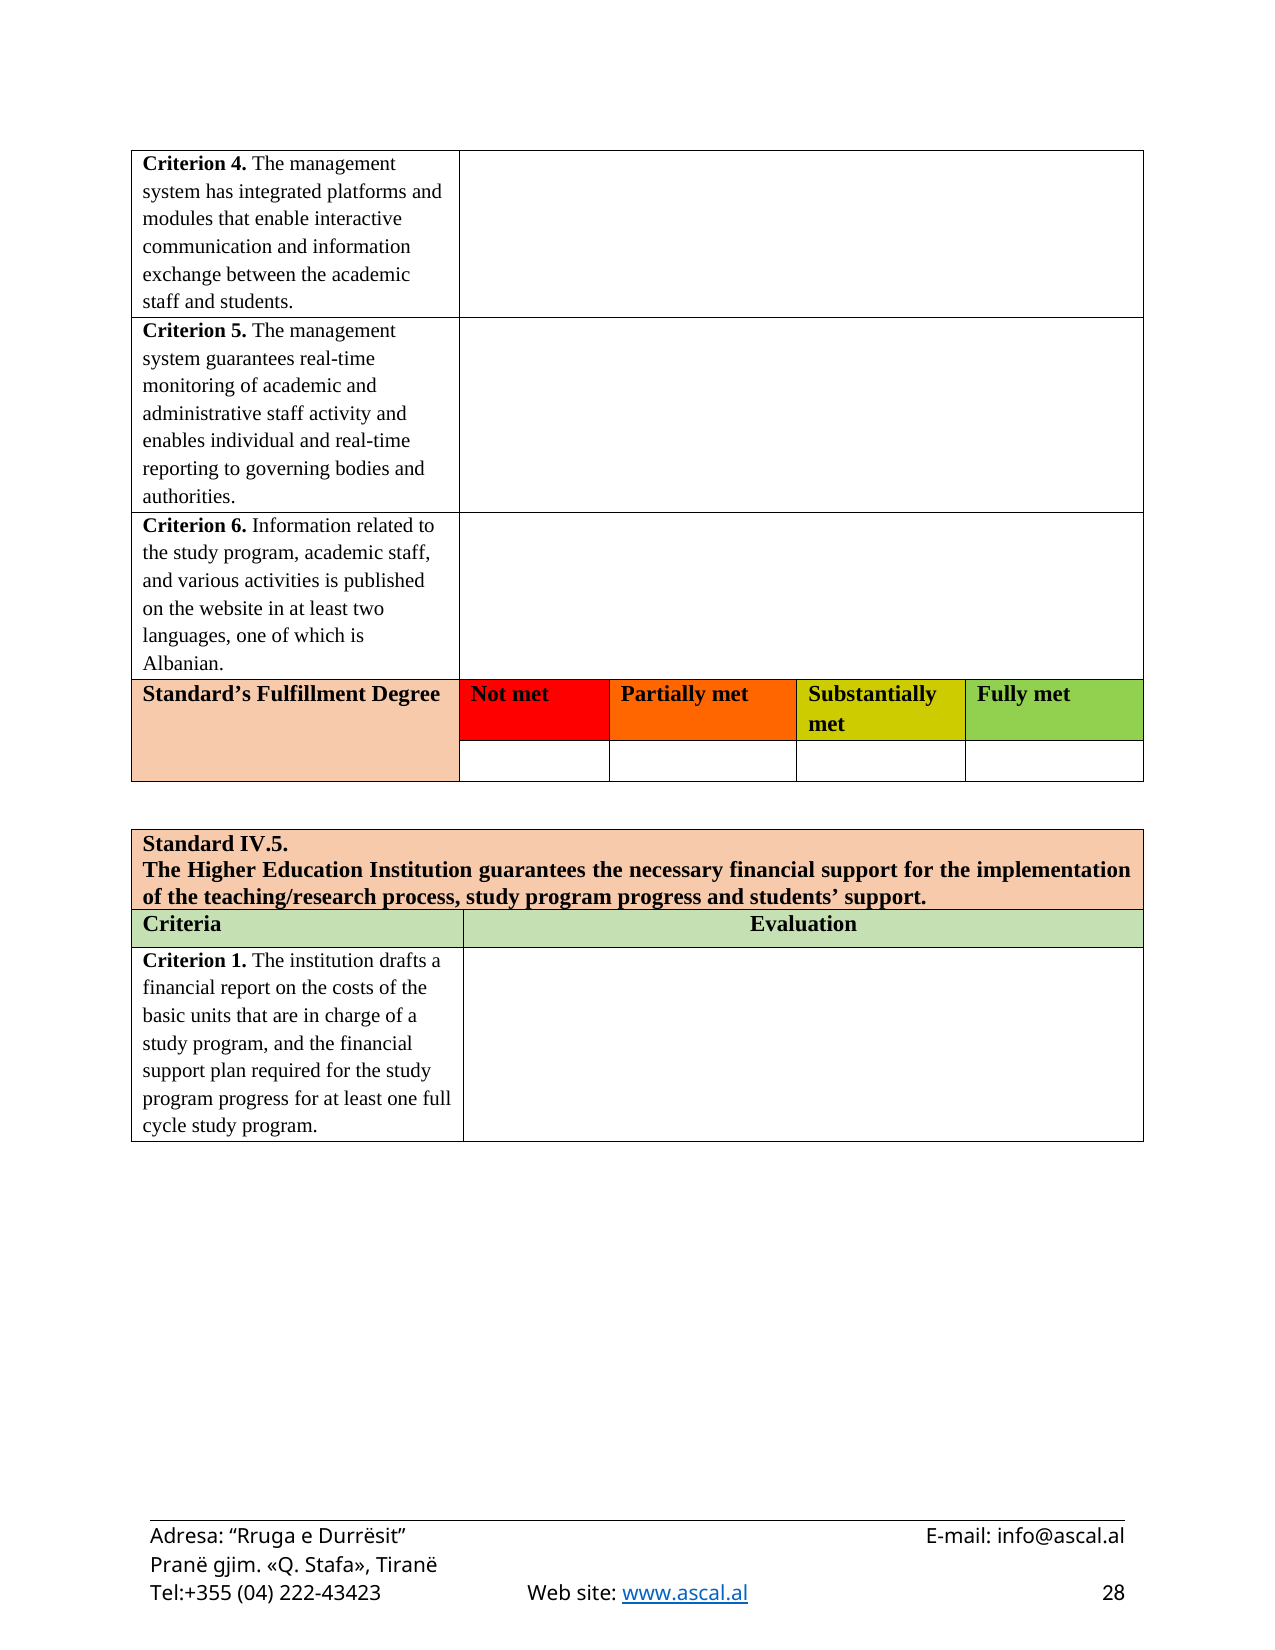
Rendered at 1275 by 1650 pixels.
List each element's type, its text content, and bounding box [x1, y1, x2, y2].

table_cell Criterion 6. Information related to the study program, academic staff, and various activities is published on the website in at least two languages, one of which is Albanian. [132, 513, 459, 678]
table_cell [460, 318, 1143, 512]
table_cell [460, 741, 609, 781]
table_cell Fully met [966, 680, 1143, 740]
table_cell Standard’s Fulfillment Degree [132, 680, 459, 781]
table_header Standard IV.5. The Higher Education Institution guarantees the necessary financial support for the implementation of the teaching/research process, study program progress and students’ support. [132, 830, 1143, 909]
table_cell [966, 741, 1143, 781]
table_cell Substantially met [797, 680, 965, 740]
table_cell Evaluation [464, 910, 1143, 947]
table_cell [797, 741, 965, 781]
table_cell [460, 151, 1143, 317]
table_cell [460, 513, 1143, 678]
table_cell Criterion 5. The management system guarantees real-time monitoring of academic and administrative staff activity and enables individual and real-time reporting to governing bodies and authorities. [132, 318, 459, 512]
table_cell Not met [460, 680, 609, 740]
table_cell Criterion 1. The institution drafts a financial report on the costs of the basic units that are in charge of a study program, and the financial support plan required for the study program progress for at least one full cycle study program. [132, 948, 463, 1141]
table_cell Criterion 4. The management system has integrated platforms and modules that enable interactive communication and information exchange between the academic staff and students. [132, 151, 459, 317]
table_cell Criteria [132, 910, 463, 947]
table_cell Partially met [610, 680, 796, 740]
table_cell [464, 948, 1143, 1141]
table_cell [610, 741, 796, 781]
